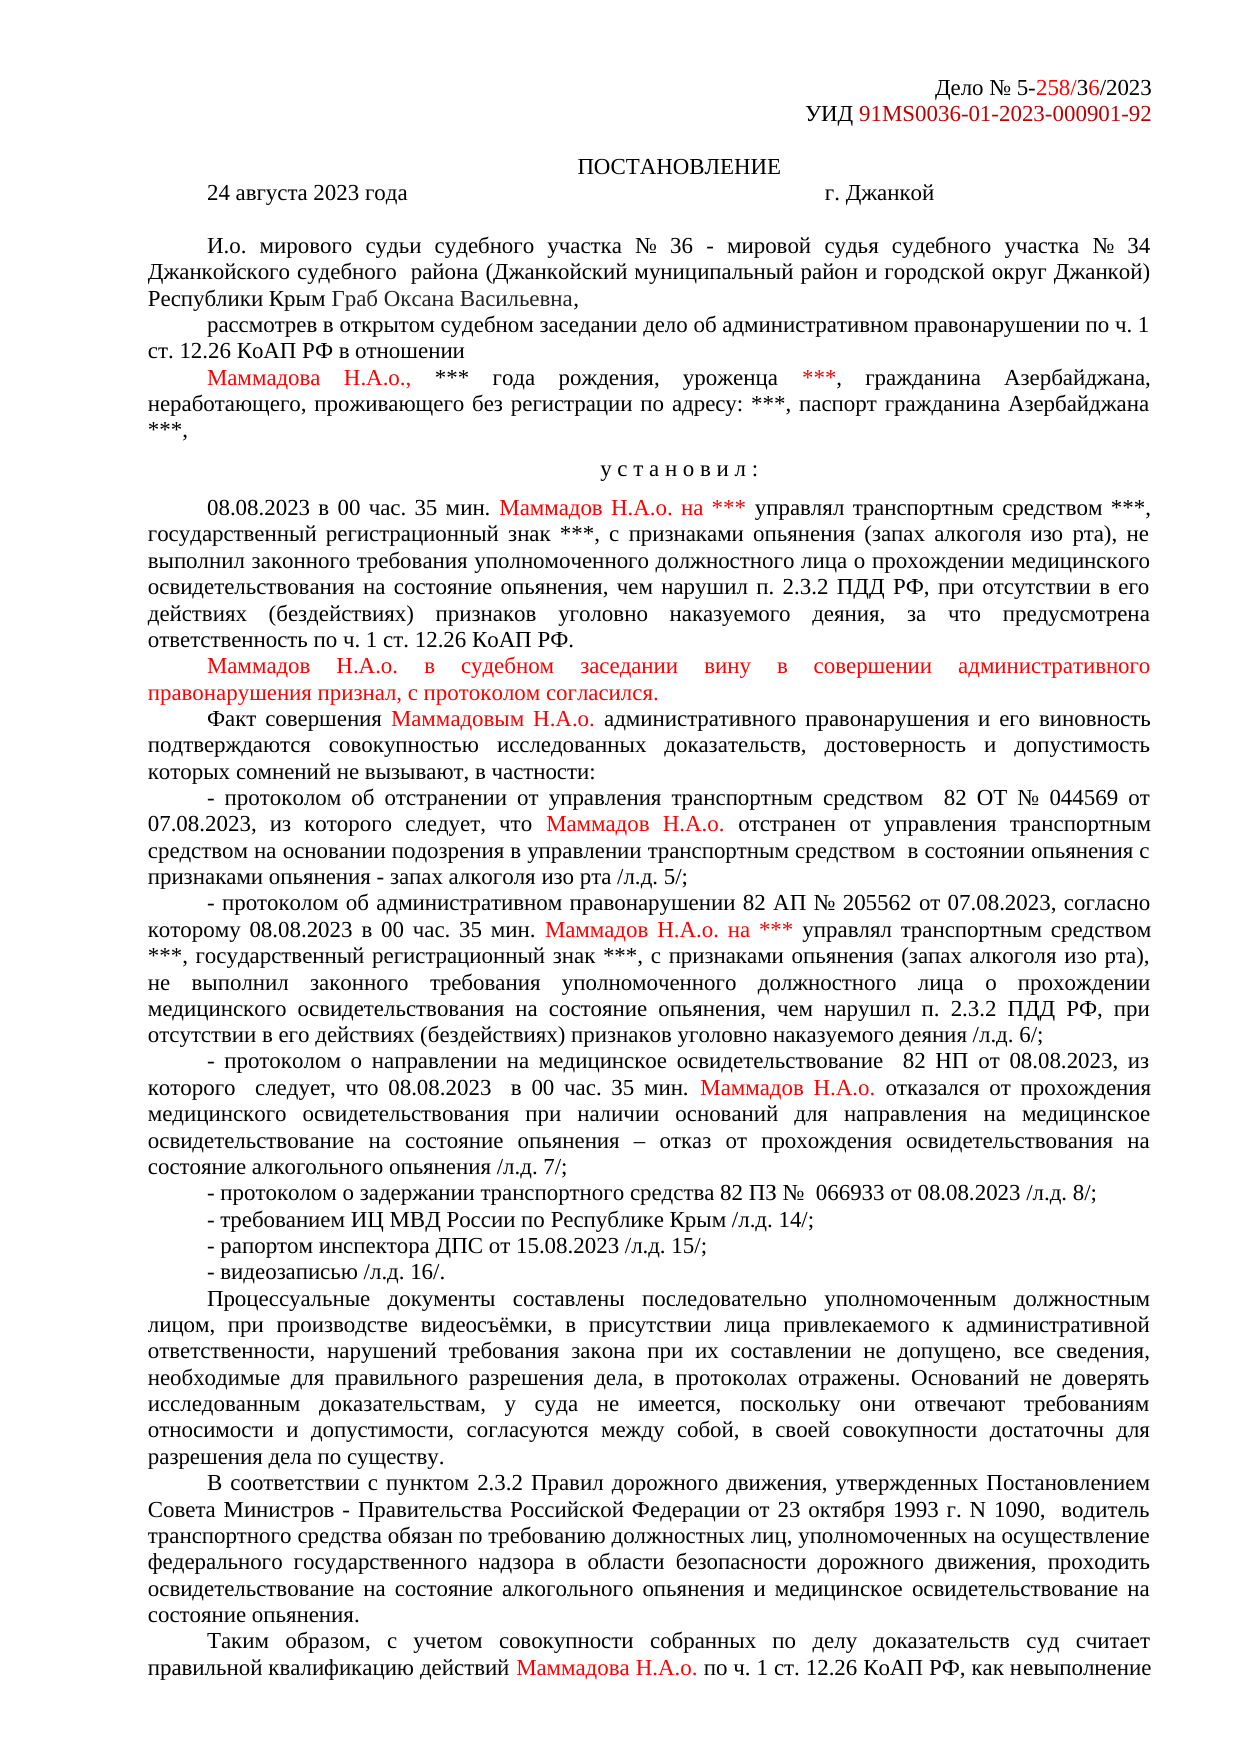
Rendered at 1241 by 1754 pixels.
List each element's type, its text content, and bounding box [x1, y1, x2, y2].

text - протоколом о направлении на медицинское освидетельствование 82 НП от 08.08.2023, из которого следует, что 08.08.2023 в 00 час. 35 мин. Маммадов Н.А.о. отказался от прохождения медицинского освидетельствования при наличии оснований для направления на медицинское освидетельствование на состояние опьянения – отказ от прохождения освидетельствования на состояние алкогольного опьянения /л.д. 7/; [148, 1048, 1152, 1179]
text - протоколом о задержании транспортного средства 82 ПЗ № 066933 от 08.08.2023 /л.д. 8/; [148, 1179, 1152, 1206]
text УИД 91MS0036-01-2023-000901-92 [148, 100, 1152, 127]
text - рапортом инспектора ДПС от 15.08.2023 /л.д. 15/; [148, 1232, 1152, 1258]
text Дело № 5-258/36/2023 [148, 74, 1152, 100]
text 08.08.2023 в 00 час. 35 мин. Маммадов Н.А.о. на *** управлял транспортным средством ***, государственный регистрационный знак ***, с признаками опьянения (запах алкоголя изо рта), не выполнил законного требования уполномоченного должностного лица о прохождении медицинского освидетельствования на состояние опьянения, чем нарушил п. 2.3.2 ПДД РФ, при отсутствии в его действиях (бездействиях) признаков уголовно наказуемого деяния, за что предусмотрена ответственность по ч. 1 ст. 12.26 КоАП РФ. [148, 494, 1152, 652]
text у с т а н о в и л : [148, 455, 1152, 482]
text - видеозаписью /л.д. 16/. [148, 1258, 1152, 1285]
text рассмотрев в открытом судебном заседании дело об административном правонарушении по ч. 1 ст. 12.26 КоАП РФ в отношении [148, 311, 1152, 364]
text Маммадова Н.А.о., *** года рождения, уроженца ***, гражданина Азербайджана, неработающего, проживающего без регистрации по адресу: ***, паспорт гражданина Азербайджана ***, [148, 364, 1152, 443]
text - требованием ИЦ МВД России по Республике Крым /л.д. 14/; [148, 1206, 1152, 1232]
text Процессуальные документы составлены последовательно уполномоченным должностным лицом, при производстве видеосъёмки, в присутствии лица привлекаемого к административной ответственности, нарушений требования закона при их составлении не допущено, все сведения, необходимые для правильного разрешения дела, в протоколах отражены. Оснований не доверять исследованным доказательствам, у суда не имеется, поскольку они отвечают требованиям относимости и допустимости, согласуются между собой, в своей совокупности достаточны для разрешения дела по существу. [148, 1285, 1152, 1469]
text 24 августа 2023 года г. Джанкой [148, 179, 1152, 206]
text Факт совершения Маммадовым Н.А.о. административного правонарушения и его виновность подтверждаются совокупностью исследованных доказательств, достоверность и допустимость которых сомнений не вызывают, в частности: [148, 705, 1152, 784]
text - протоколом об отстранении от управления транспортным средством 82 ОТ № 044569 от 07.08.2023, из которого следует, что Маммадов Н.А.о. отстранен от управления транспортным средством на основании подозрения в управлении транспортным средством в состоянии опьянения с признаками опьянения - запах алкоголя изо рта /л.д. 5/; [148, 784, 1152, 889]
text В соответствии с пунктом 2.3.2 Правил дорожного движения, утвержденных Постановлением Совета Министров - Правительства Российской Федерации от 23 октября 1993 г. N 1090, водитель транспортного средства обязан по требованию должностных лиц, уполномоченных на осуществление федерального государственного надзора в области безопасности дорожного движения, проходить освидетельствование на состояние алкогольного опьянения и медицинское освидетельствование на состояние опьянения. [148, 1469, 1152, 1627]
text ПОСТАНОВЛЕНИЕ [148, 153, 1152, 179]
text - протоколом об административном правонарушении 82 АП № 205562 от 07.08.2023, согласно которому 08.08.2023 в 00 час. 35 мин. Маммадов Н.А.о. на *** управлял транспортным средством ***, государственный регистрационный знак ***, с признаками опьянения (запах алкоголя изо рта), не выполнил законного требования уполномоченного должностного лица о прохождении медицинского освидетельствования на состояние опьянения, чем нарушил п. 2.3.2 ПДД РФ, при отсутствии в его действиях (бездействиях) признаков уголовно наказуемого деяния /л.д. 6/; [148, 889, 1152, 1048]
text И.о. мирового судьи судебного участка № 36 - мировой судья судебного участка № 34 Джанкойского судебного района (Джанкойский муниципальный район и городской округ Джанкой) Республики Крым Граб Оксана Васильевна, [148, 232, 1152, 311]
text Маммадов Н.А.о. в судебном заседании вину в совершении административного правонарушения признал, с протоколом согласился. [148, 652, 1152, 705]
